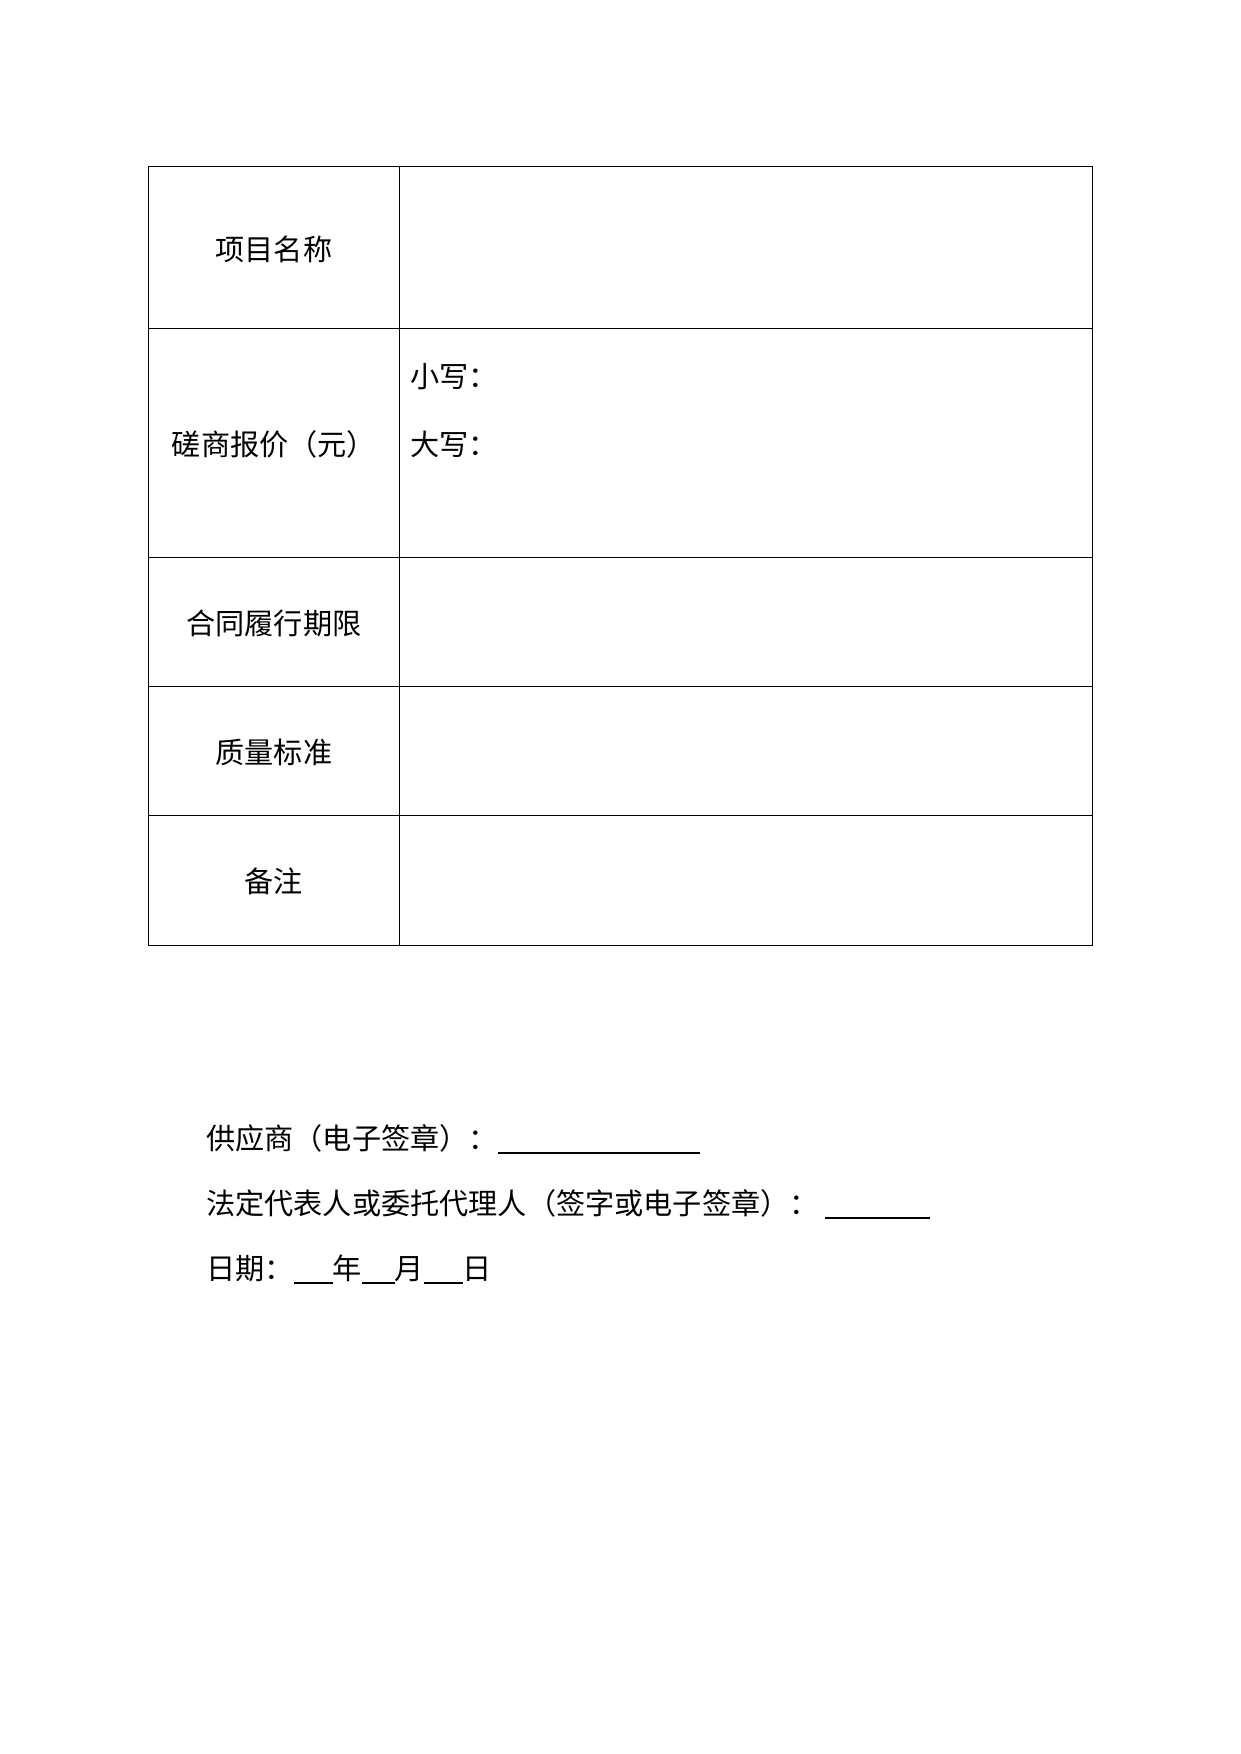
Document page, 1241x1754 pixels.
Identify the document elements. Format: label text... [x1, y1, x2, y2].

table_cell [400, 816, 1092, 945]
text 日期： 年 月 日 [148, 1234, 1093, 1299]
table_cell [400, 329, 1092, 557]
text 法定代表人或委托代理人（签字或电子签章）： [148, 1169, 1093, 1234]
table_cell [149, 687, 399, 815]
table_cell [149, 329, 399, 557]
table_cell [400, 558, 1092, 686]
text 供应商（电子签章）： [148, 1104, 1093, 1169]
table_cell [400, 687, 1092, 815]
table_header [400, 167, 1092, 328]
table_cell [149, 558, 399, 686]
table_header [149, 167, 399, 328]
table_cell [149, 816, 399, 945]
